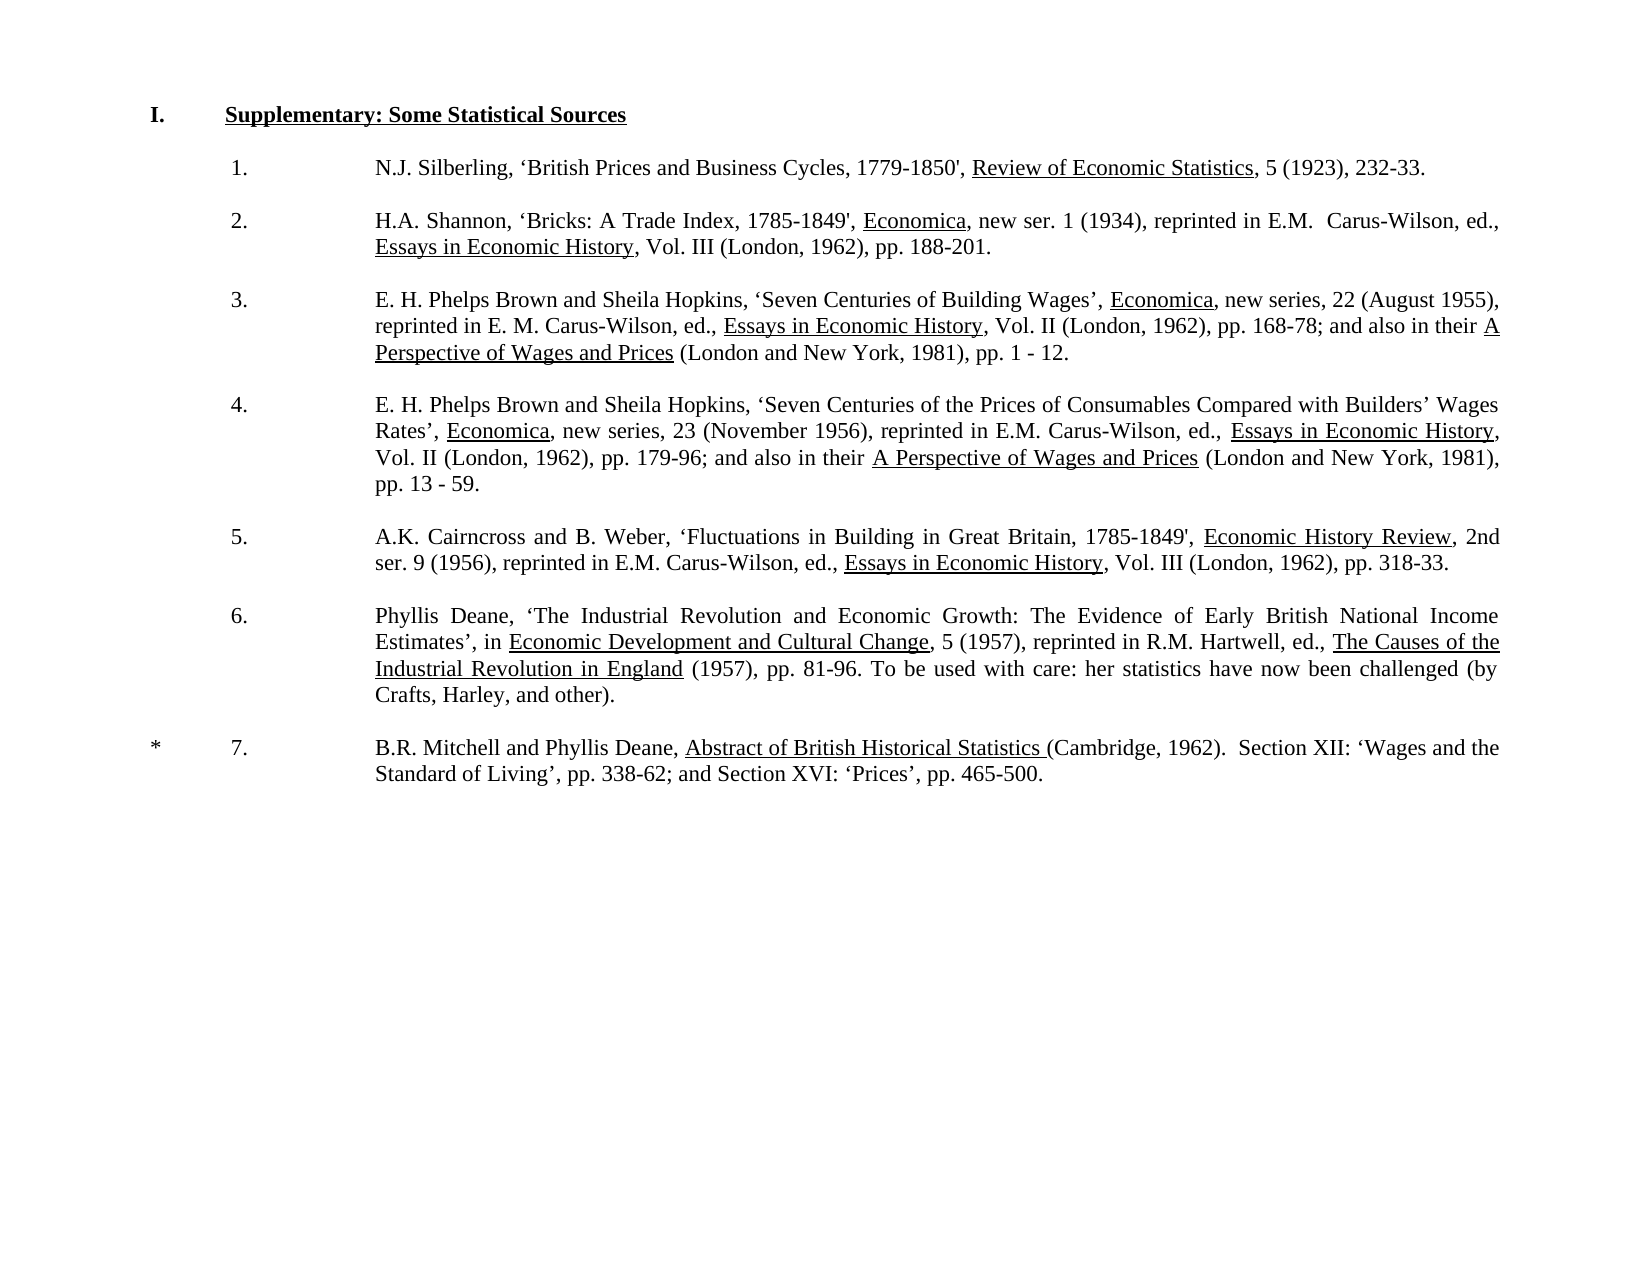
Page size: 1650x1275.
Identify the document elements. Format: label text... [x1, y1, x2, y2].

text 4. E. H. Phelps Brown and Sheila Hopkins, ‘Seven Centuries of the Prices of Consumables Compared with Builders’ Wages Rates’, Economica, new series, 23 (November 1956), reprinted in E.M. Carus-Wilson, ed., Essays in Economic History, Vol. II (London, 1962), pp. 179-96; and also in their A Perspective of Wages and Prices (London and New York, 1981), pp. 13 - 59. [225, 391, 1500, 497]
text 1. N.J. Silberling, ‘British Prices and Business Cycles, 1779-1850', Review of Economic Statistics, 5 (1923), 232-33. [225, 154, 1500, 180]
text 3. E. H. Phelps Brown and Sheila Hopkins, ‘Seven Centuries of Building Wages’, Economica, new series, 22 (August 1955), reprinted in E. M. Carus-Wilson, ed., Essays in Economic History, Vol. II (London, 1962), pp. 168-78; and also in their A Perspective of Wages and Prices (London and New York, 1981), pp. 1 - 12. [225, 286, 1500, 365]
text 5. A.K. Cairncross and B. Weber, ‘Fluctuations in Building in Great Britain, 1785-1849', Economic History Review, 2nd ser. 9 (1956), reprinted in E.M. Carus-Wilson, ed., Essays in Economic History, Vol. III (London, 1962), pp. 318-33. [225, 523, 1500, 576]
text 6. Phyllis Deane, ‘The Industrial Revolution and Economic Growth: The Evidence of Early British National Income Estimates’, in Economic Development and Cultural Change, 5 (1957), reprinted in R.M. Hartwell, ed., The Causes of the Industrial Revolution in England (1957), pp. 81-96. To be used with care: her statistics have now been challenged (by Crafts, Harley, and other). [225, 602, 1500, 707]
text * 7. B.R. Mitchell and Phyllis Deane, Abstract of British Historical Statistics (Cambridge, 1962). Section XII: ‘Wages and the Standard of Living’, pp. 338-62; and Section XVI: ‘Prices’, pp. 465-500. [150, 734, 1500, 787]
text 2. H.A. Shannon, ‘Bricks: A Trade Index, 1785-1849', Economica, new ser. 1 (1934), reprinted in E.M. Carus-Wilson, ed., Essays in Economic History, Vol. III (London, 1962), pp. 188-201. [225, 207, 1500, 259]
text I. Supplementary: Some Statistical Sources [150, 101, 1500, 128]
